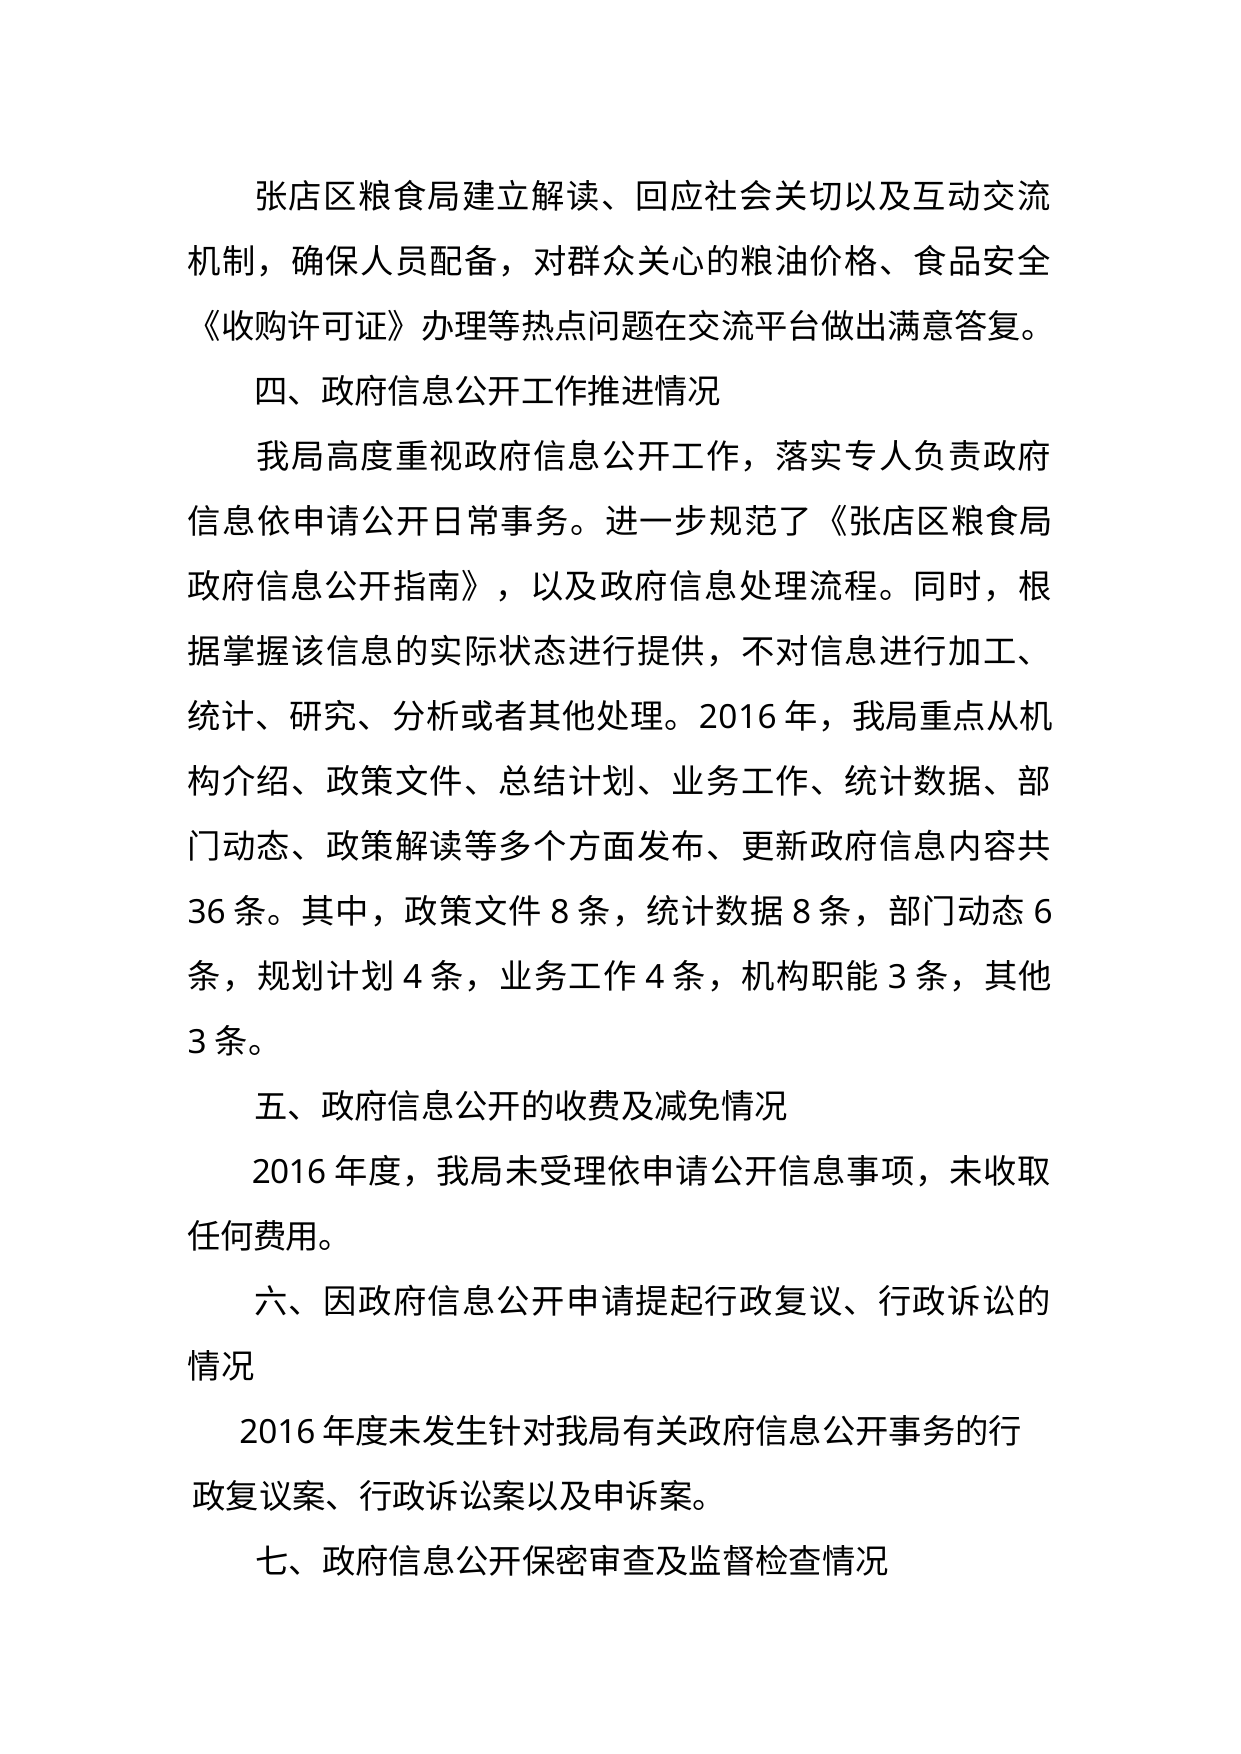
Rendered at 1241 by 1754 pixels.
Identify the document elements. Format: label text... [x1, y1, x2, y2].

text 我局高度重视政府信息公开工作，落实专人负责政府信息依申请公开日常事务。进一步规范了《张店区粮食局政府信息公开指南》，以及政府信息处理流程。同时，根据掌握该信息的实际状态进行提供，不对信息进行加工、统计、研究、分析或者其他处理。2016年，我局重点从机构介绍、政策文件、总结计划、业务工作、统计数据、部门动态、政策解读等多个方面发布、更新政府信息内容共36条。其中，政策文件8条，统计数据8条，部门动态6条，规划计划4条，业务工作4条，机构职能3条，其他3条。 [187, 422, 1053, 1072]
text 2016年度未发生针对我局有关政府信息公开事务的行政复议案、行政诉讼案以及申诉案。 [192, 1397, 1048, 1527]
text 七、政府信息公开保密审查及监督检查情况 [192, 1527, 1048, 1592]
text 张店区粮食局建立解读、回应社会关切以及互动交流机制，确保人员配备，对群众关心的粮油价格、食品安全、《收购许可证》办理等热点问题在交流平台做出满意答复。 [187, 162, 1053, 357]
text 四、政府信息公开工作推进情况 [187, 357, 1053, 422]
text 五、政府信息公开的收费及减免情况 [187, 1072, 1053, 1137]
text 2016年度，我局未受理依申请公开信息事项，未收取任何费用。 [187, 1137, 1053, 1267]
text 六、因政府信息公开申请提起行政复议、行政诉讼的情况 [187, 1267, 1053, 1397]
